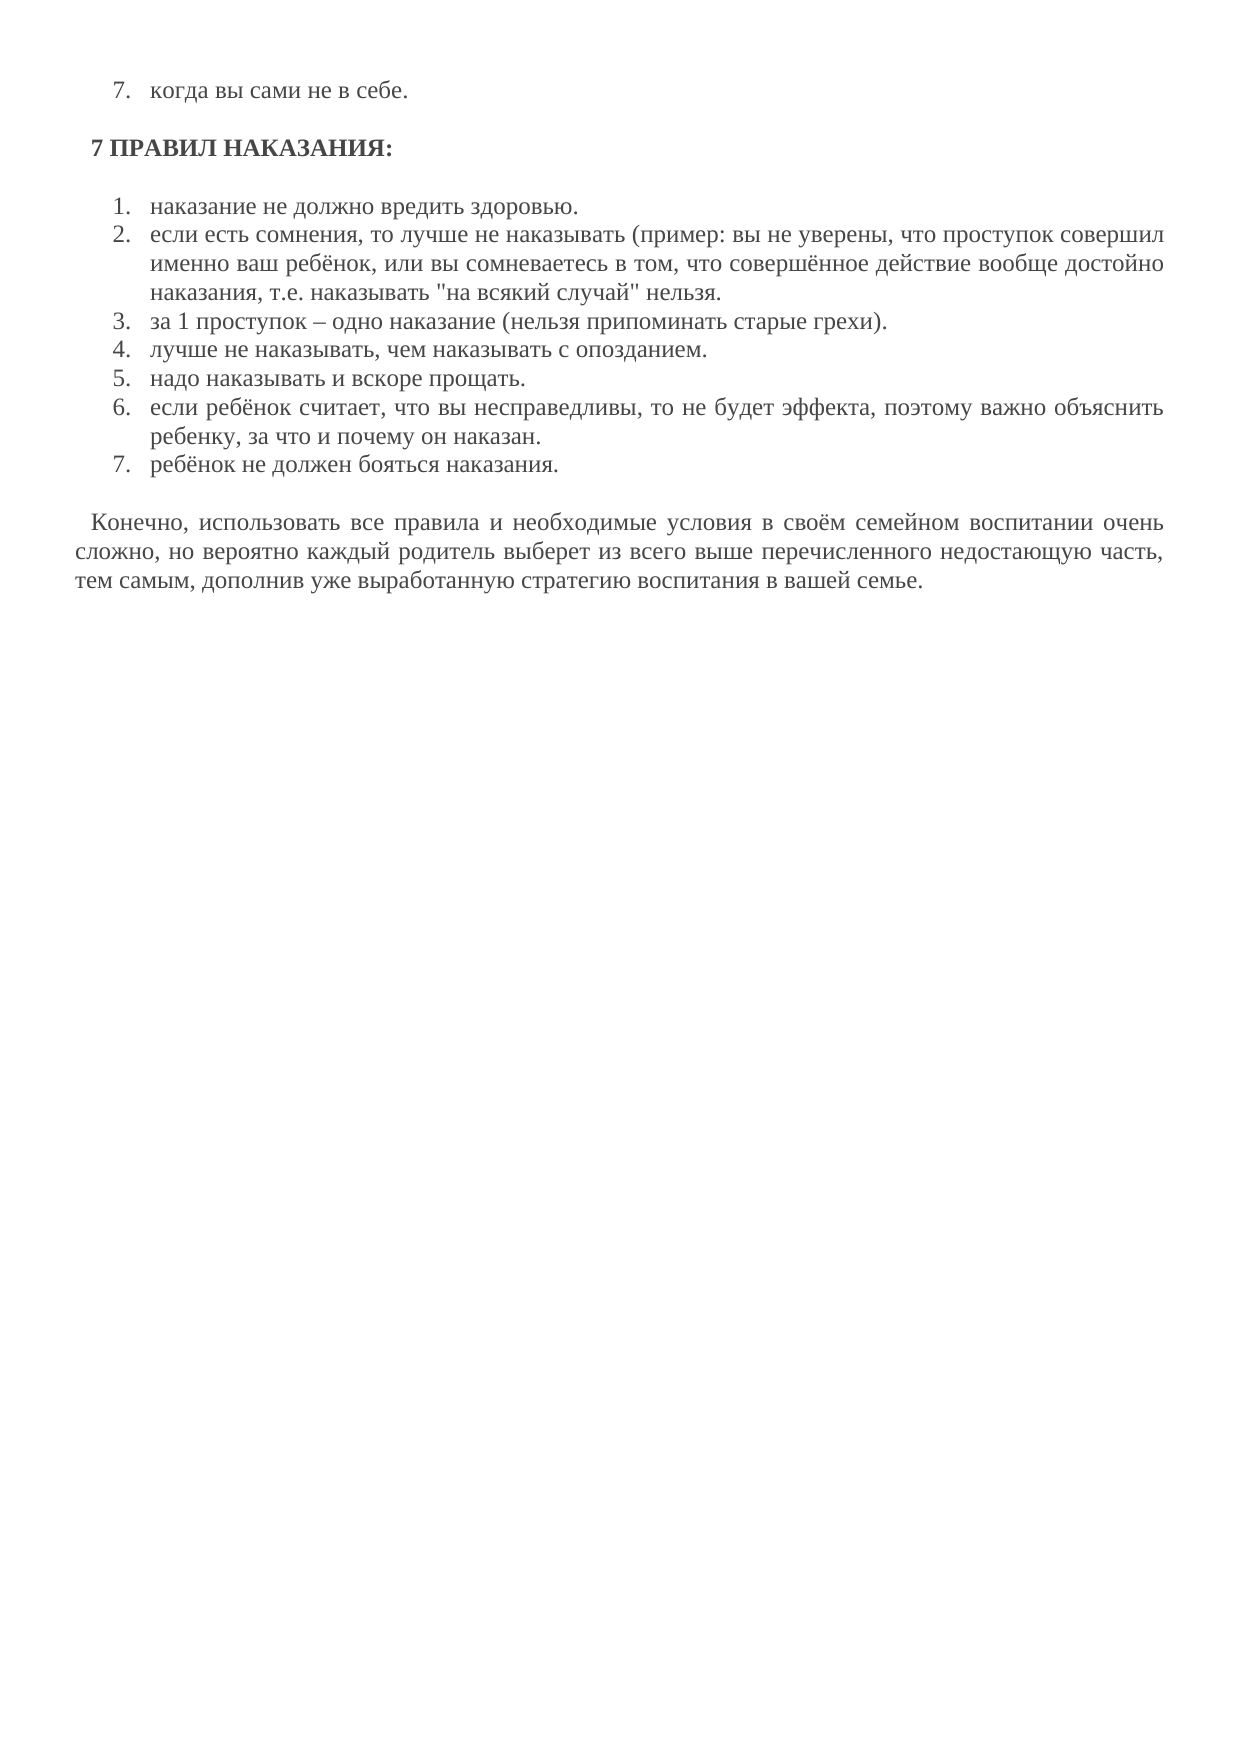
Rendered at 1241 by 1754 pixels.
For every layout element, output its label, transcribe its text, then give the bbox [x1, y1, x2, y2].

list когда вы сами не в себе. [112, 75, 1165, 104]
list ребёнок не должен бояться наказания. [112, 449, 1165, 478]
list наказание не должно вредить здоровью. [112, 191, 1165, 219]
list если ребёнок считает, что вы несправедливы, то не будет эффекта, поэтому важно объяснить ребенку, за что и почему он наказан. [112, 392, 1165, 449]
list за 1 проступок – одно наказание (нельзя припоминать старые грехи). [112, 306, 1165, 334]
text Конечно, использовать все правила и необходимые условия в своём семейном воспитании очень сложно, но вероятно каждый родитель выберет из всего выше перечисленного недостающую часть, тем самым, дополнив уже выработанную стратегию воспитания в вашей семье. [75, 507, 1165, 594]
list надо наказывать и вскоре прощать. [112, 363, 1165, 392]
text 7 ПРАВИЛ НАКАЗАНИЯ: [75, 133, 1165, 162]
list если есть сомнения, то лучше не наказывать (пример: вы не уверены, что проступок совершил именно ваш ребёнок, или вы сомневаетесь в том, что совершённое действие вообще достойно наказания, т.е. наказывать "на всякий случай" нельзя. [112, 219, 1165, 306]
list лучше не наказывать, чем наказывать с опозданием. [112, 334, 1165, 363]
